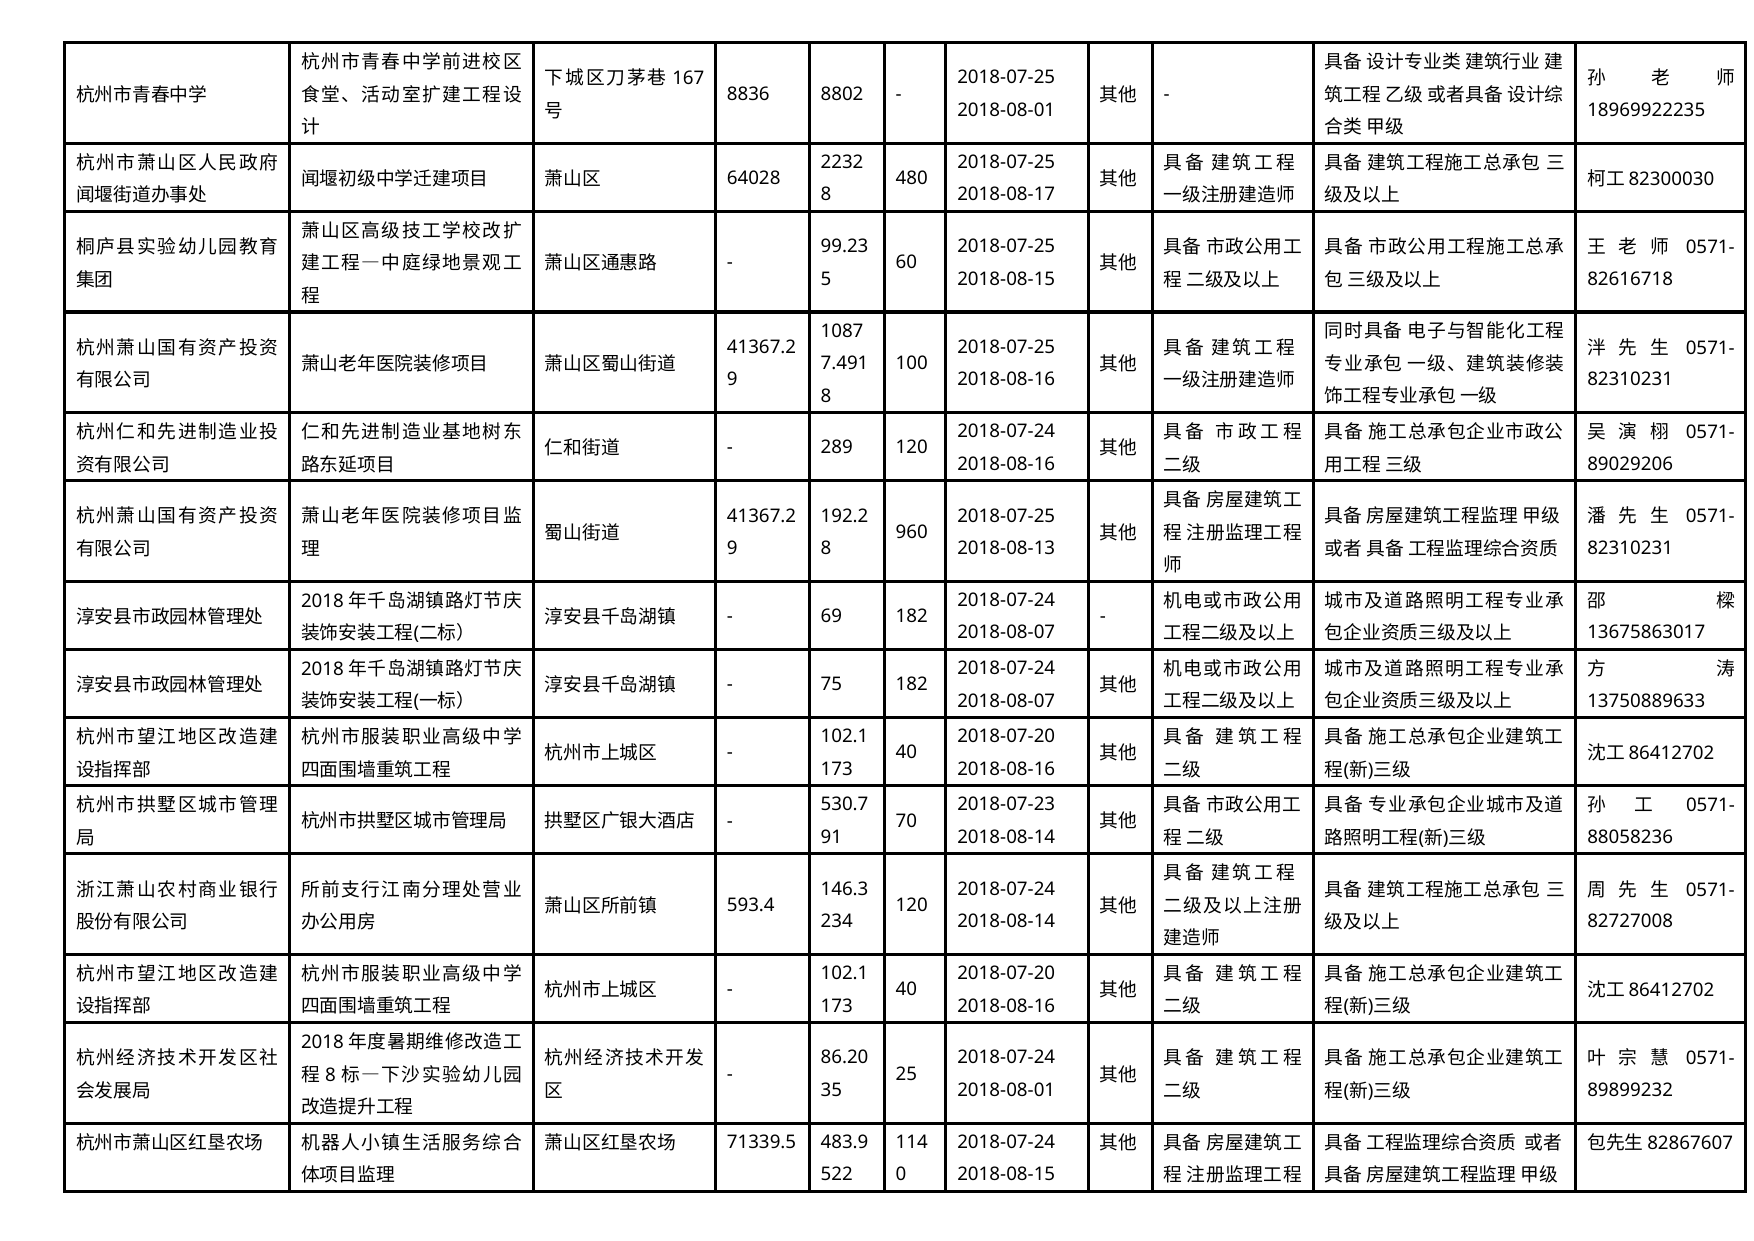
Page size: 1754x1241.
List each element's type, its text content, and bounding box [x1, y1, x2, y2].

table_cell 102.1173 [811, 719, 883, 784]
table_cell - [1154, 44, 1312, 142]
table_cell 40 [886, 719, 944, 784]
table_cell 具备 市政公用工程 二级及以上 [1154, 213, 1312, 310]
table_cell 城市及道路照明工程专业承包企业资质三级及以上 [1315, 651, 1574, 716]
table_cell 其他 [1090, 956, 1151, 1021]
table_cell 86.2035 [811, 1024, 883, 1122]
table_cell 具备 施工总承包企业建筑工程(新)三级 [1315, 956, 1574, 1021]
table_cell 146.3234 [811, 855, 883, 953]
table_cell 2018-07-20 2018-08-16 [947, 719, 1087, 784]
table_cell - [717, 719, 808, 784]
table_cell 2018-07-24 2018-08-16 [947, 414, 1087, 479]
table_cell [947, 1125, 1087, 1190]
table_cell 69 [811, 583, 883, 648]
table_cell 具备 房屋建筑工程 注册监理工程师 [1154, 1125, 1312, 1190]
table_cell 480 [886, 145, 944, 210]
table_cell 叶宗慧0571-89899232 [1577, 1024, 1744, 1122]
table_cell 其他 [1090, 855, 1151, 953]
table_cell 桐庐县实验幼儿园教育集团 [66, 213, 288, 310]
table_cell 孙老师18969922235 [1577, 44, 1744, 142]
table_cell 102.1173 [811, 956, 883, 1021]
table_cell - [717, 414, 808, 479]
table_cell 具备 施工总承包企业建筑工程(新)三级 [1315, 719, 1574, 784]
table_cell 483.9522 [811, 1125, 883, 1190]
table_cell 2018-07-20 2018-08-16 [947, 956, 1087, 1021]
table_cell 2018-07-25 2018-08-15 [947, 213, 1087, 310]
table_cell 8802 [811, 44, 883, 142]
table_cell 其他 [1090, 213, 1151, 310]
table_cell 淳安县市政园林管理处 [66, 583, 288, 648]
table_cell 具备 建筑工程 一级注册建造师 [1154, 314, 1312, 411]
table_cell 所前支行江南分理处营业办公用房 [291, 855, 532, 953]
table_cell 杭州萧山国有资产投资有限公司 [66, 482, 288, 580]
table_cell 蜀山街道 [535, 482, 714, 580]
table_cell 具备 建筑工程 一级注册建造师 [1154, 145, 1312, 210]
table_cell 机电或市政公用工程二级及以上 [1154, 651, 1312, 716]
table_cell 具备 施工总承包企业建筑工程(新)三级 [1315, 1024, 1574, 1122]
table_cell 杭州市萧山区人民政府闻堰街道办事处 [66, 145, 288, 210]
table_cell 萧山老年医院装修项目监理 [291, 482, 532, 580]
table_cell 具备 专业承包企业城市及道路照明工程(新)三级 [1315, 787, 1574, 852]
table_cell 其他 [1090, 314, 1151, 411]
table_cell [1315, 1125, 1574, 1190]
table_cell 杭州市服装职业高级中学四面围墙重筑工程 [291, 956, 532, 1021]
table_cell 方 涛13750889633 [1577, 651, 1744, 716]
table_cell 淳安县千岛湖镇 [535, 583, 714, 648]
table_cell - [717, 787, 808, 852]
table_cell 杭州经济技术开发区 [535, 1024, 714, 1122]
table_cell 75 [811, 651, 883, 716]
table_cell 40 [886, 956, 944, 1021]
table_cell 机器人小镇生活服务综合体项目监理 [291, 1125, 532, 1190]
table_cell 其他 [1090, 719, 1151, 784]
table_cell 其他 [1090, 651, 1151, 716]
table_cell 下城区刀茅巷167号 [535, 44, 714, 142]
table_cell 泮先生0571-82310231 [1577, 314, 1744, 411]
table_cell - [717, 213, 808, 310]
table_cell 120 [886, 855, 944, 953]
table_cell 杭州市拱墅区城市管理局 [66, 787, 288, 852]
table_cell 60 [886, 213, 944, 310]
table_cell 其他 [1090, 787, 1151, 852]
table_cell 2018年千岛湖镇路灯节庆装饰安装工程(一标） [291, 651, 532, 716]
table_cell 具备 建筑工程施工总承包 三级及以上 [1315, 855, 1574, 953]
table_cell 具备 建筑工程 二级 [1154, 1024, 1312, 1122]
table_cell 100 [886, 314, 944, 411]
table_cell 289 [811, 414, 883, 479]
table_cell 萧山区所前镇 [535, 855, 714, 953]
table_cell 杭州市望江地区改造建设指挥部 [66, 956, 288, 1021]
table_cell 具备 市政公用工程施工总承包 三级及以上 [1315, 213, 1574, 310]
table_cell 593.4 [717, 855, 808, 953]
table_cell 淳安县市政园林管理处 [66, 651, 288, 716]
table_cell - [717, 956, 808, 1021]
table_cell 杭州仁和先进制造业投资有限公司 [66, 414, 288, 479]
table_cell 浙江萧山农村商业银行股份有限公司 [66, 855, 288, 953]
table_cell 柯工82300030 [1577, 145, 1744, 210]
table_cell 182 [886, 651, 944, 716]
table_cell 杭州经济技术开发区社会发展局 [66, 1024, 288, 1122]
table_cell 具备 市政公用工程 二级 [1154, 787, 1312, 852]
table_cell 杭州市青春中学前进校区食堂、活动室扩建工程设计 [291, 44, 532, 142]
table_cell 2018-07-25 2018-08-01 [947, 44, 1087, 142]
table_cell 10877.4918 [811, 314, 883, 411]
table_cell 25 [886, 1024, 944, 1122]
table_cell 萧山区 [535, 145, 714, 210]
table_cell 包先生82867607 [1577, 1125, 1744, 1190]
table_cell 王老师0571-82616718 [1577, 213, 1744, 310]
table_cell 杭州市萧山区红垦农场 [66, 1125, 288, 1190]
table_cell 杭州市青春中学 [66, 44, 288, 142]
table_cell 其他 [1090, 145, 1151, 210]
table_cell 杭州市上城区 [535, 719, 714, 784]
table_cell 杭州市拱墅区城市管理局 [291, 787, 532, 852]
table_cell 萧山区通惠路 [535, 213, 714, 310]
table_cell 其他 [1090, 44, 1151, 142]
table_cell 64028 [717, 145, 808, 210]
table_cell 具备 房屋建筑工程监理 甲级 或者 具备 工程监理综合资质 [1315, 482, 1574, 580]
table_cell 仁和街道 [535, 414, 714, 479]
table_cell 其他 [1090, 1024, 1151, 1122]
table_cell 2018年千岛湖镇路灯节庆装饰安装工程(二标） [291, 583, 532, 648]
table_cell 960 [886, 482, 944, 580]
table_cell 仁和先进制造业基地树东路东延项目 [291, 414, 532, 479]
table_cell 71339.5 [717, 1125, 808, 1190]
table_cell - [717, 583, 808, 648]
table_cell - [717, 651, 808, 716]
table_cell 1140 [886, 1125, 944, 1190]
table_cell 城市及道路照明工程专业承包企业资质三级及以上 [1315, 583, 1574, 648]
table_cell 萧山老年医院装修项目 [291, 314, 532, 411]
table_cell 杭州市上城区 [535, 956, 714, 1021]
table_cell 99.235 [811, 213, 883, 310]
table_cell 杭州市望江地区改造建设指挥部 [66, 719, 288, 784]
table_cell 22328 [811, 145, 883, 210]
table_cell 120 [886, 414, 944, 479]
table_cell 拱墅区广银大酒店 [535, 787, 714, 852]
table_cell 2018-07-25 2018-08-13 [947, 482, 1087, 580]
table_cell 淳安县千岛湖镇 [535, 651, 714, 716]
table_cell 萧山区高级技工学校改扩建工程—中庭绿地景观工程 [291, 213, 532, 310]
table_cell 具备 设计专业类 建筑行业 建筑工程 乙级 或者具备 设计综合类 甲级 [1315, 44, 1574, 142]
table_cell 2018-07-24 2018-08-07 [947, 651, 1087, 716]
table_cell 具备 建筑工程 二级及以上注册建造师 [1154, 855, 1312, 953]
table_cell 同时具备 电子与智能化工程专业承包 一级、建筑装修装饰工程专业承包 一级 [1315, 314, 1574, 411]
table_cell 闻堰初级中学迁建项目 [291, 145, 532, 210]
table_cell 2018-07-24 2018-08-01 [947, 1024, 1087, 1122]
table_cell 2018-07-24 2018-08-14 [947, 855, 1087, 953]
table_cell 潘先生0571-82310231 [1577, 482, 1744, 580]
table_cell 2018-07-25 2018-08-16 [947, 314, 1087, 411]
table_cell 具备 施工总承包企业市政公用工程 三级 [1315, 414, 1574, 479]
table_cell 2018-07-24 2018-08-07 [947, 583, 1087, 648]
table_cell 邵樑13675863017 [1577, 583, 1744, 648]
table_cell 8836 [717, 44, 808, 142]
table_cell 机电或市政公用工程二级及以上 [1154, 583, 1312, 648]
table_cell 其他 [1090, 414, 1151, 479]
table_cell 杭州萧山国有资产投资有限公司 [66, 314, 288, 411]
table_cell 杭州市服装职业高级中学四面围墙重筑工程 [291, 719, 532, 784]
table_cell 具备 市政工程 二级 [1154, 414, 1312, 479]
table_cell 孙工0571-88058236 [1577, 787, 1744, 852]
table_cell - [886, 44, 944, 142]
table_cell 41367.29 [717, 482, 808, 580]
table_cell 周先生0571-82727008 [1577, 855, 1744, 953]
table_cell 41367.29 [717, 314, 808, 411]
table_cell 萧山区蜀山街道 [535, 314, 714, 411]
table_cell 具备 建筑工程 二级 [1154, 956, 1312, 1021]
table_cell 具备 建筑工程施工总承包 三级及以上 [1315, 145, 1574, 210]
table_cell 具备 房屋建筑工程 注册监理工程师 [1154, 482, 1312, 580]
table_cell 182 [886, 583, 944, 648]
table_cell 530.791 [811, 787, 883, 852]
table_cell 沈工86412702 [1577, 956, 1744, 1021]
table_cell 吴演栩0571-89029206 [1577, 414, 1744, 479]
table_cell 70 [886, 787, 944, 852]
table_cell 2018-07-23 2018-08-14 [947, 787, 1087, 852]
table_cell 沈工86412702 [1577, 719, 1744, 784]
table_cell - [717, 1024, 808, 1122]
table_cell 2018-07-25 2018-08-17 [947, 145, 1087, 210]
table_cell - [1090, 583, 1151, 648]
table_cell 具备 建筑工程 二级 [1154, 719, 1312, 784]
table_cell 其他 [1090, 482, 1151, 580]
table_cell 萧山区红垦农场 [535, 1125, 714, 1190]
table_cell 192.28 [811, 482, 883, 580]
table_cell 2018年度暑期维修改造工程8标—下沙实验幼儿园改造提升工程 [291, 1024, 532, 1122]
table_cell 其他 [1090, 1125, 1151, 1190]
